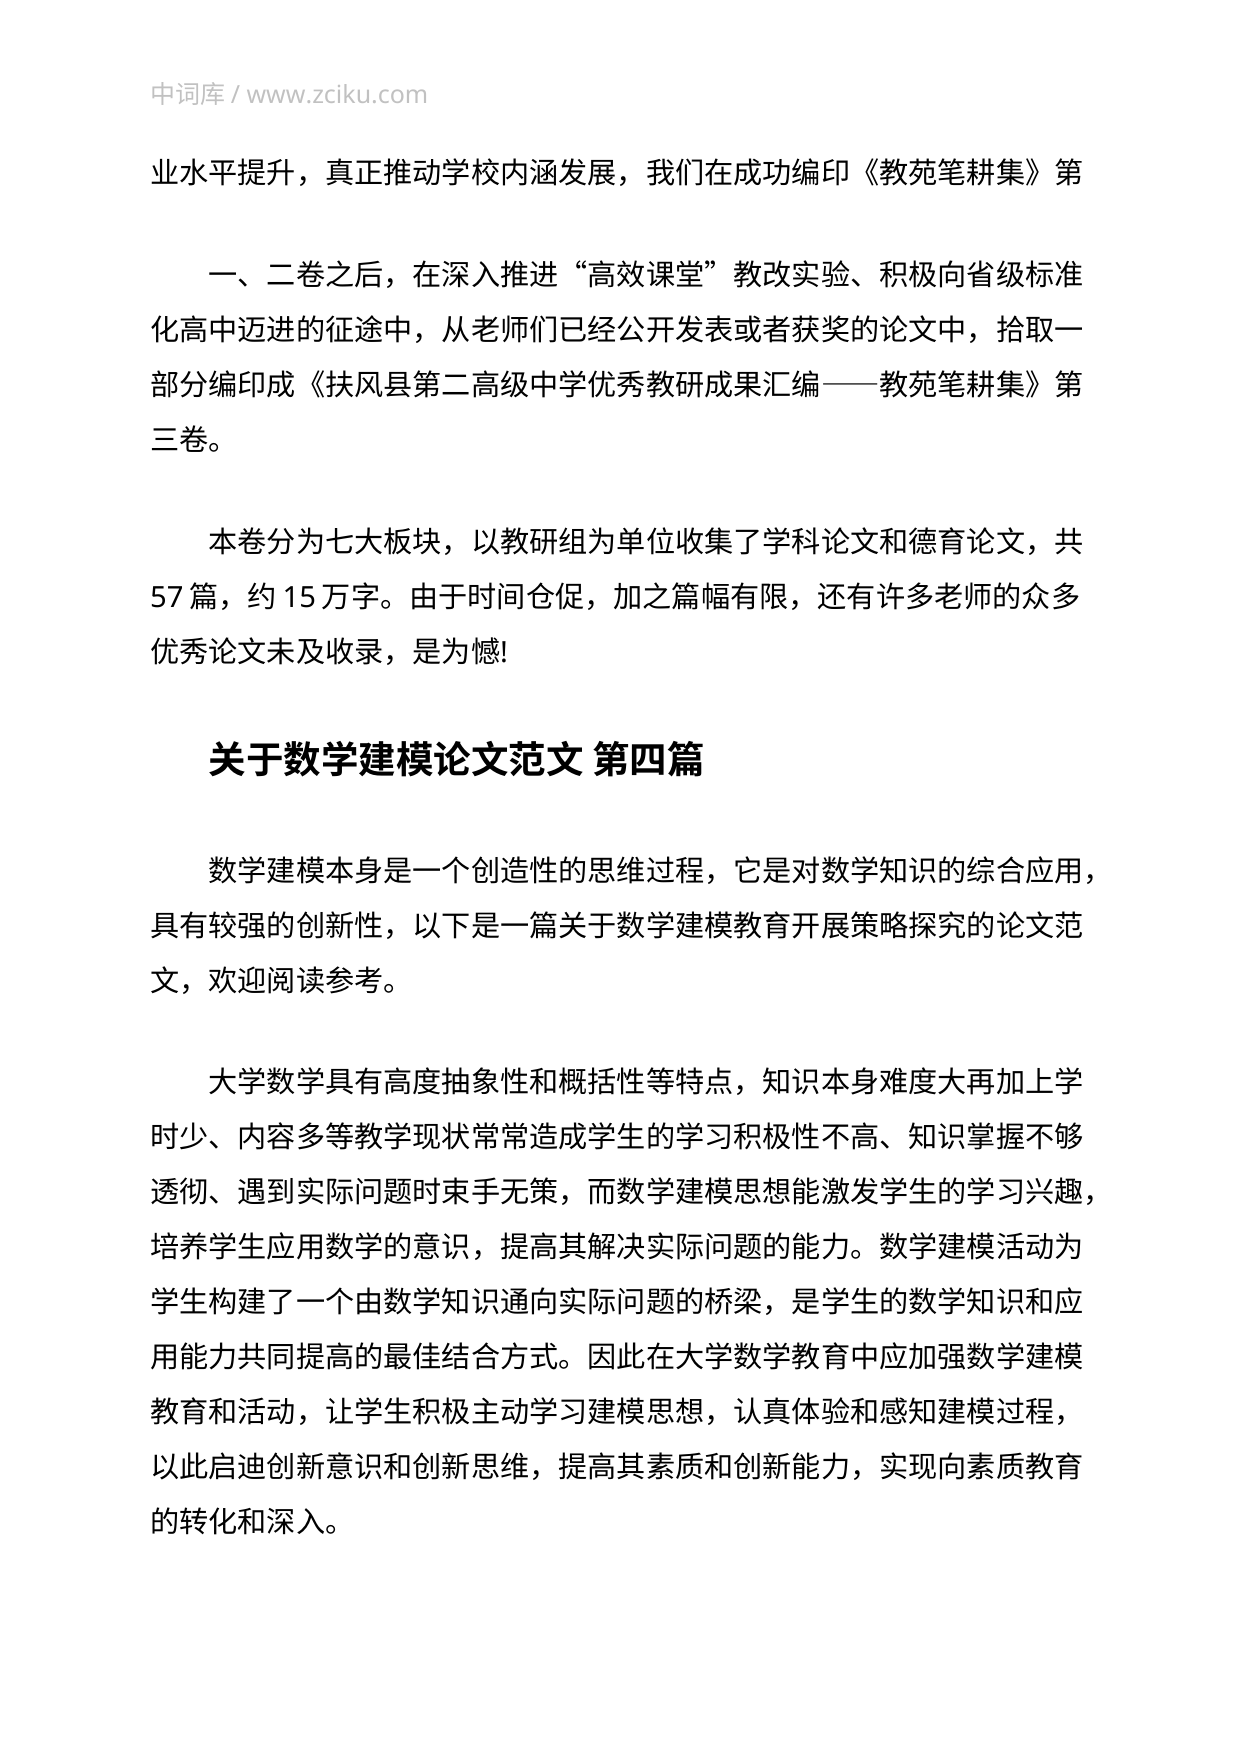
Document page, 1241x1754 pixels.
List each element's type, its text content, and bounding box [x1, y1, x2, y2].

text 数学建模本身是一个创造性的思维过程，它是对数学知识的综合应用，具有较强的创新性，以下是一篇关于数学建模教育开展策略探究的论文范文，欢迎阅读参考。 [150, 847, 1090, 999]
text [150, 150, 1090, 192]
text 本卷分为七大板块，以教研组为单位收集了学科论文和德育论文，共57篇，约15万字。由于时间仓促，加之篇幅有限，还有许多老师的众多优秀论文未及收录，是为憾! [150, 518, 1090, 671]
text 关于数学建模论文范文 第四篇 [150, 730, 1090, 784]
text 一、二卷之后，在深入推进“高效课堂”教改实验、积极向省级标准化高中迈进的征途中，从老师们已经公开发表或者获奖的论文中，拾取一部分编印成《扶风县第二高级中学优秀教研成果汇编——教苑笔耕集》第三卷。 [150, 252, 1090, 459]
text 大学数学具有高度抽象性和概括性等特点，知识本身难度大再加上学时少、内容多等教学现状常常造成学生的学习积极性不高、知识掌握不够透彻、遇到实际问题时束手无策，而数学建模思想能激发学生的学习兴趣，培养学生应用数学的意识，提高其解决实际问题的能力。数学建模活动为学生构建了一个由数学知识通向实际问题的桥梁，是学生的数学知识和应用能力共同提高的最佳结合方式。因此在大学数学教育中应加强数学建模教育和活动，让学生积极主动学习建模思想，认真体验和感知建模过程，以此启迪创新意识和创新思维，提高其素质和创新能力，实现向素质教育的转化和深入。 [150, 1059, 1090, 1541]
